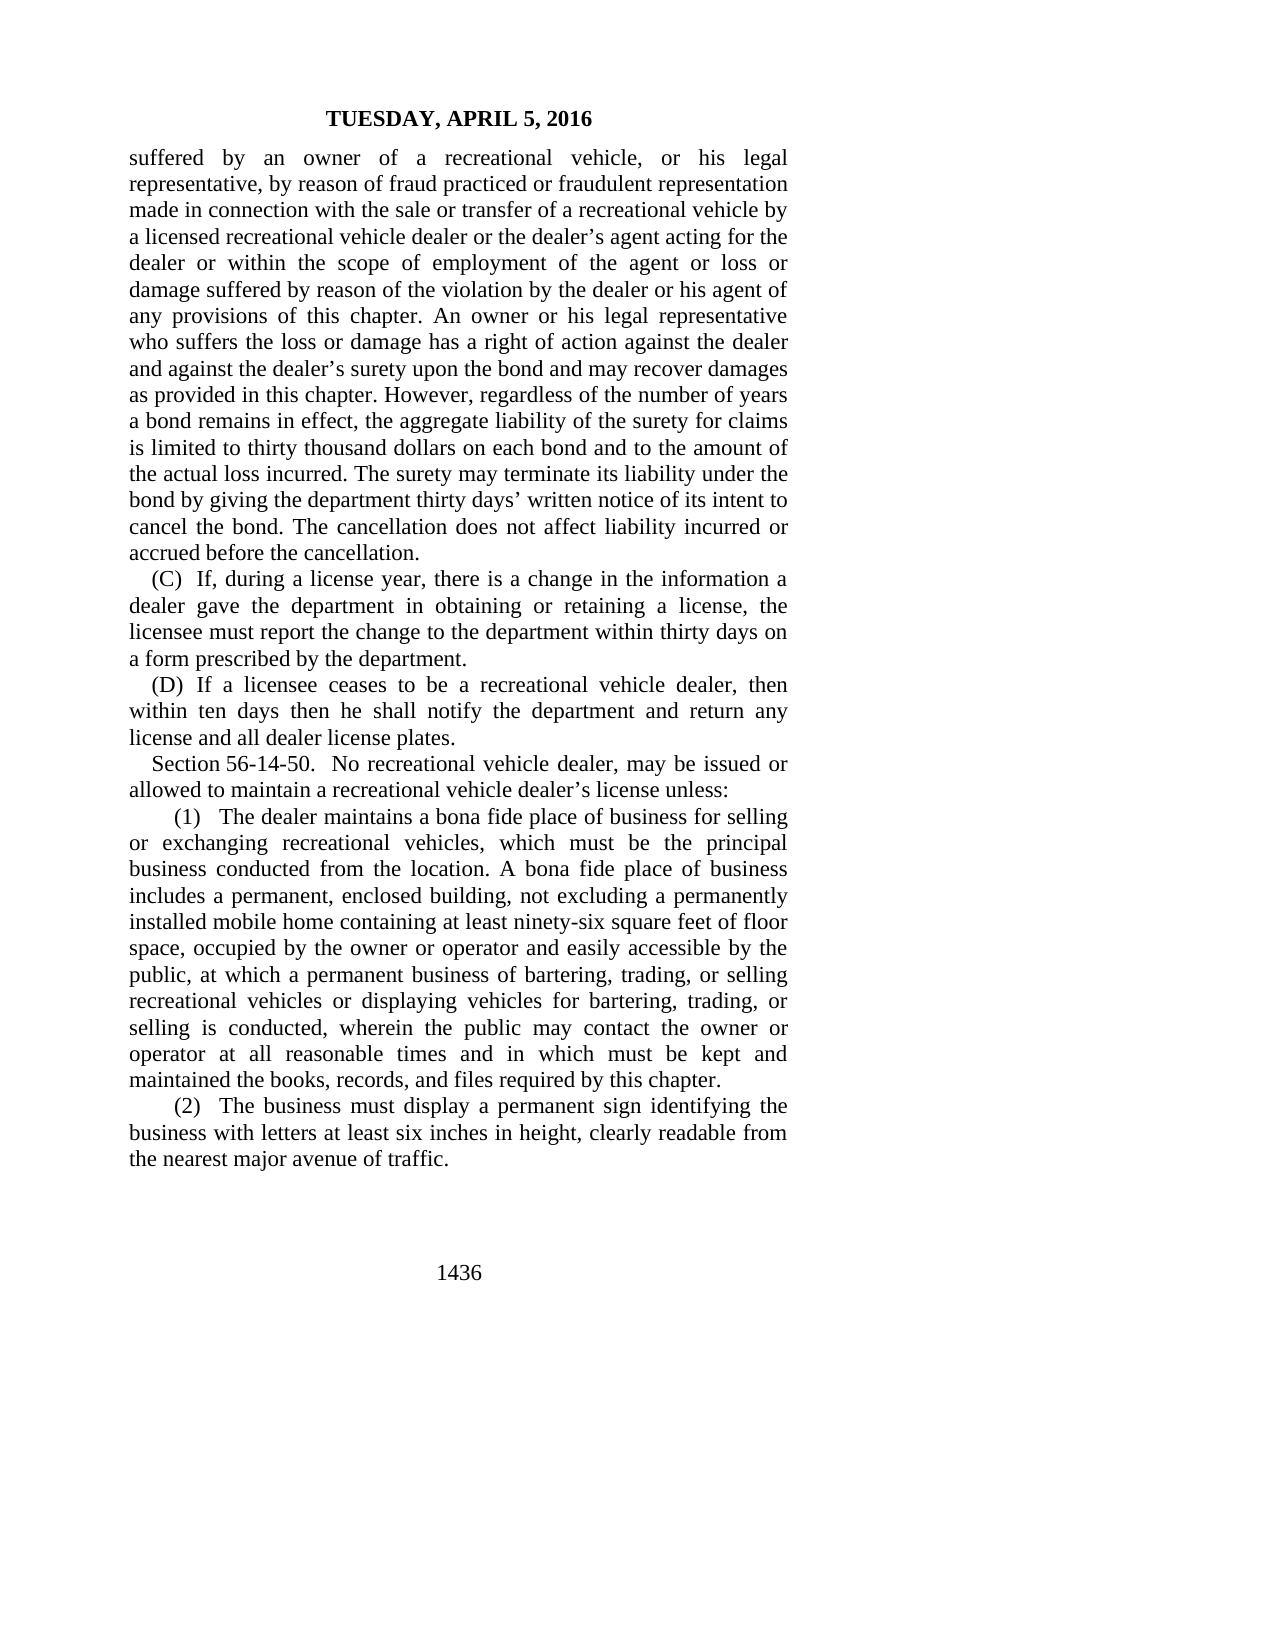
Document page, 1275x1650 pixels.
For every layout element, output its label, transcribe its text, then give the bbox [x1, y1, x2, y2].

text (2) The business must display a permanent sign identifying the business with letters at least six inches in height, clearly readable from the nearest major avenue of traffic. [129, 1093, 789, 1172]
text (C) If, during a license year, there is a change in the information a dealer gave the department in obtaining or retaining a license, the licensee must report the change to the department within thirty days on a form prescribed by the department. [129, 566, 789, 671]
text (1) The dealer maintains a bona fide place of business for selling or exchanging recreational vehicles, which must be the principal business conducted from the location. A bona fide place of business includes a permanent, enclosed building, not excluding a permanently installed mobile home containing at least ninety-six square feet of floor space, occupied by the owner or operator and easily accessible by the public, at which a permanent business of bartering, trading, or selling recreational vehicles or displaying vehicles for bartering, trading, or selling is conducted, wherein the public may contact the owner or operator at all reasonable times and in which must be kept and maintained the books, records, and files required by this chapter. [129, 803, 789, 1093]
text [129, 144, 789, 566]
text (D) If a licensee ceases to be a recreational vehicle dealer, then within ten days then he shall notify the department and return any license and all dealer license plates. [129, 671, 789, 750]
text Section 56-14-50. No recreational vehicle dealer, may be issued or allowed to maintain a recreational vehicle dealer’s license unless: [129, 750, 789, 803]
